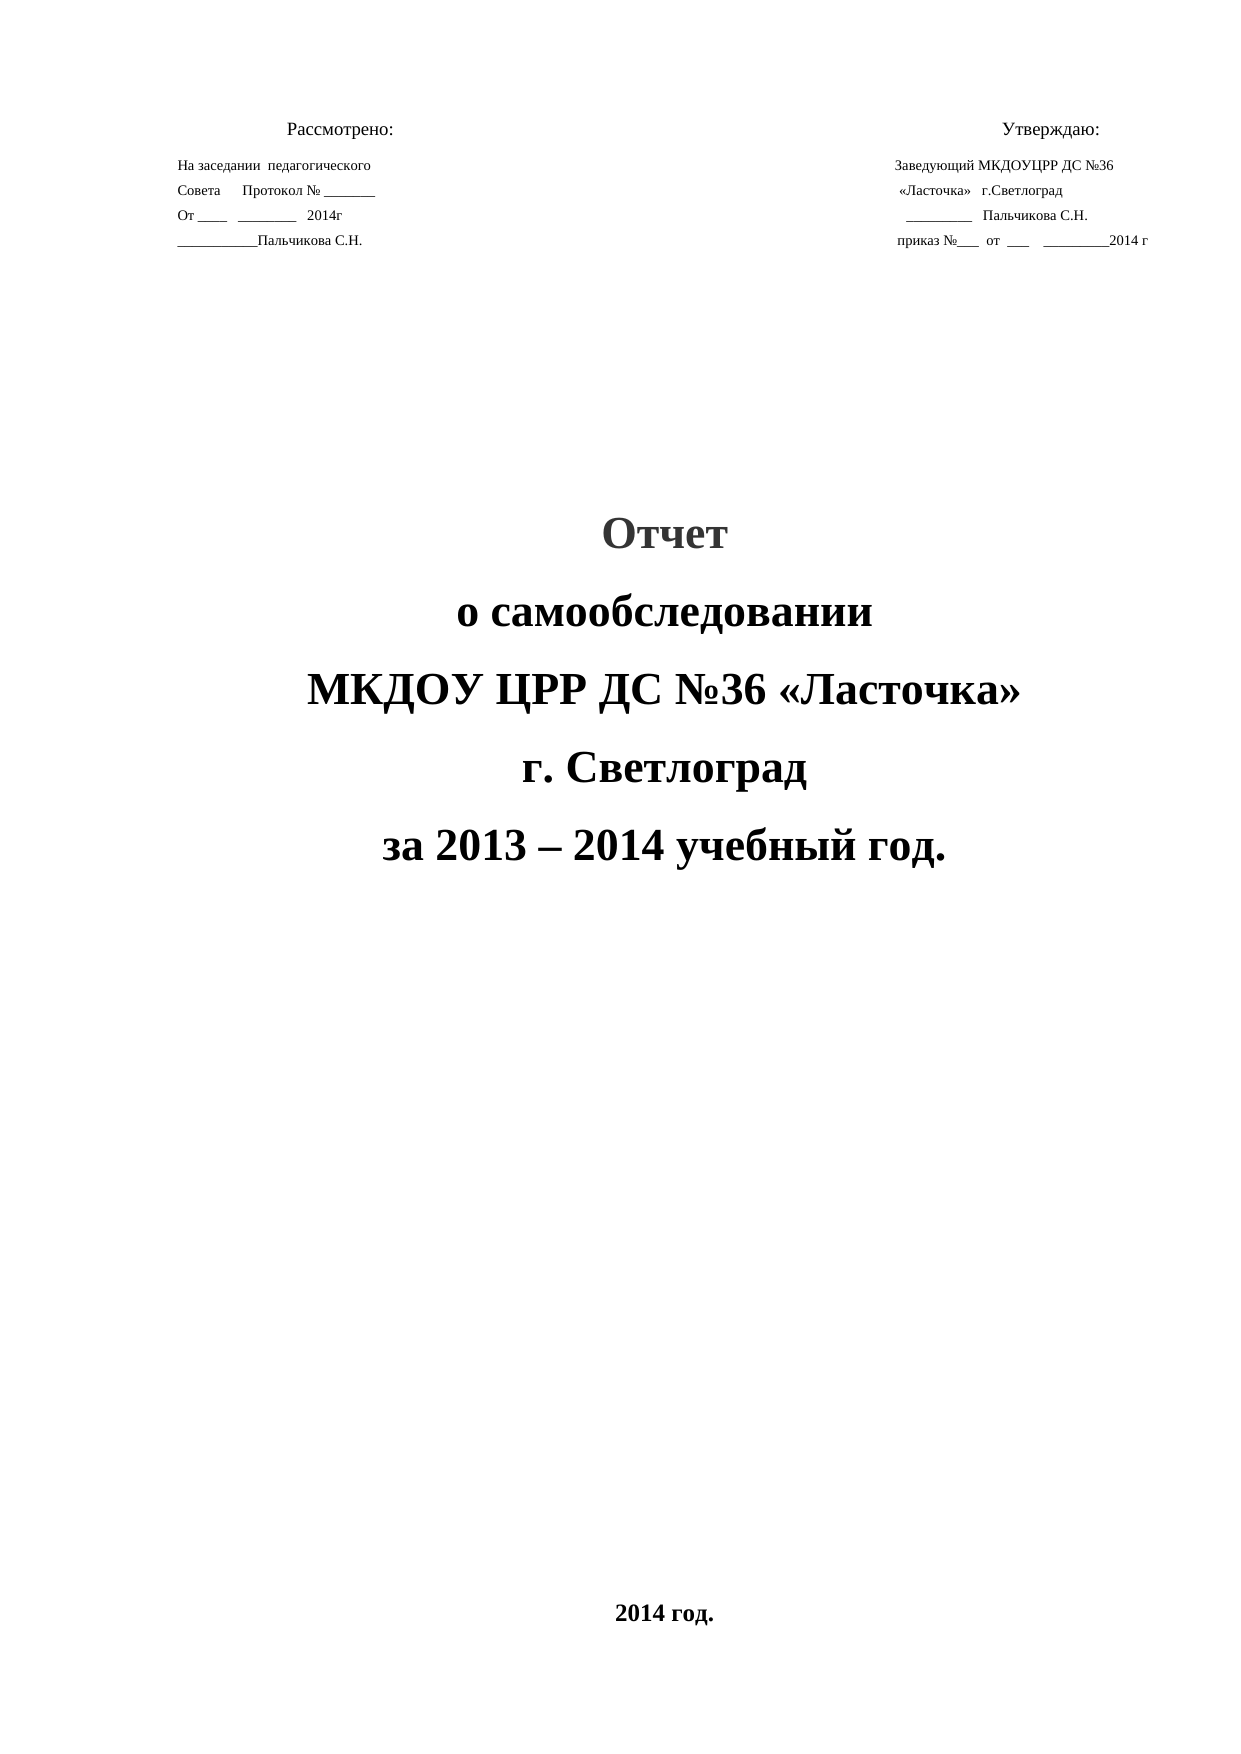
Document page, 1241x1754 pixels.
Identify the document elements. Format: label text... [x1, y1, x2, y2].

text Отчет [177, 506, 1152, 558]
text г. Светлоград [177, 740, 1152, 792]
text ___________Пальчикова С.Н. приказ №___ от ___ _________2014 г [177, 232, 1152, 248]
text МКДОУ ЦРР ДС №36 «Ласточка» [177, 662, 1152, 714]
text От ____ ________ 2014г _________ Пальчикова С.Н. [177, 207, 1152, 223]
text На заседании педагогического Заведующий МКДОУЦРР ДС №36 [177, 156, 1152, 173]
text Рассмотрено: Утверждаю: [177, 118, 1152, 140]
text 2014 год. [177, 1598, 1152, 1627]
text Совета Протокол № _______ «Ласточка» г.Светлоград [177, 182, 1152, 198]
text о самообследовании [177, 584, 1152, 636]
text за 2013 – 2014 учебный год. [177, 818, 1152, 870]
